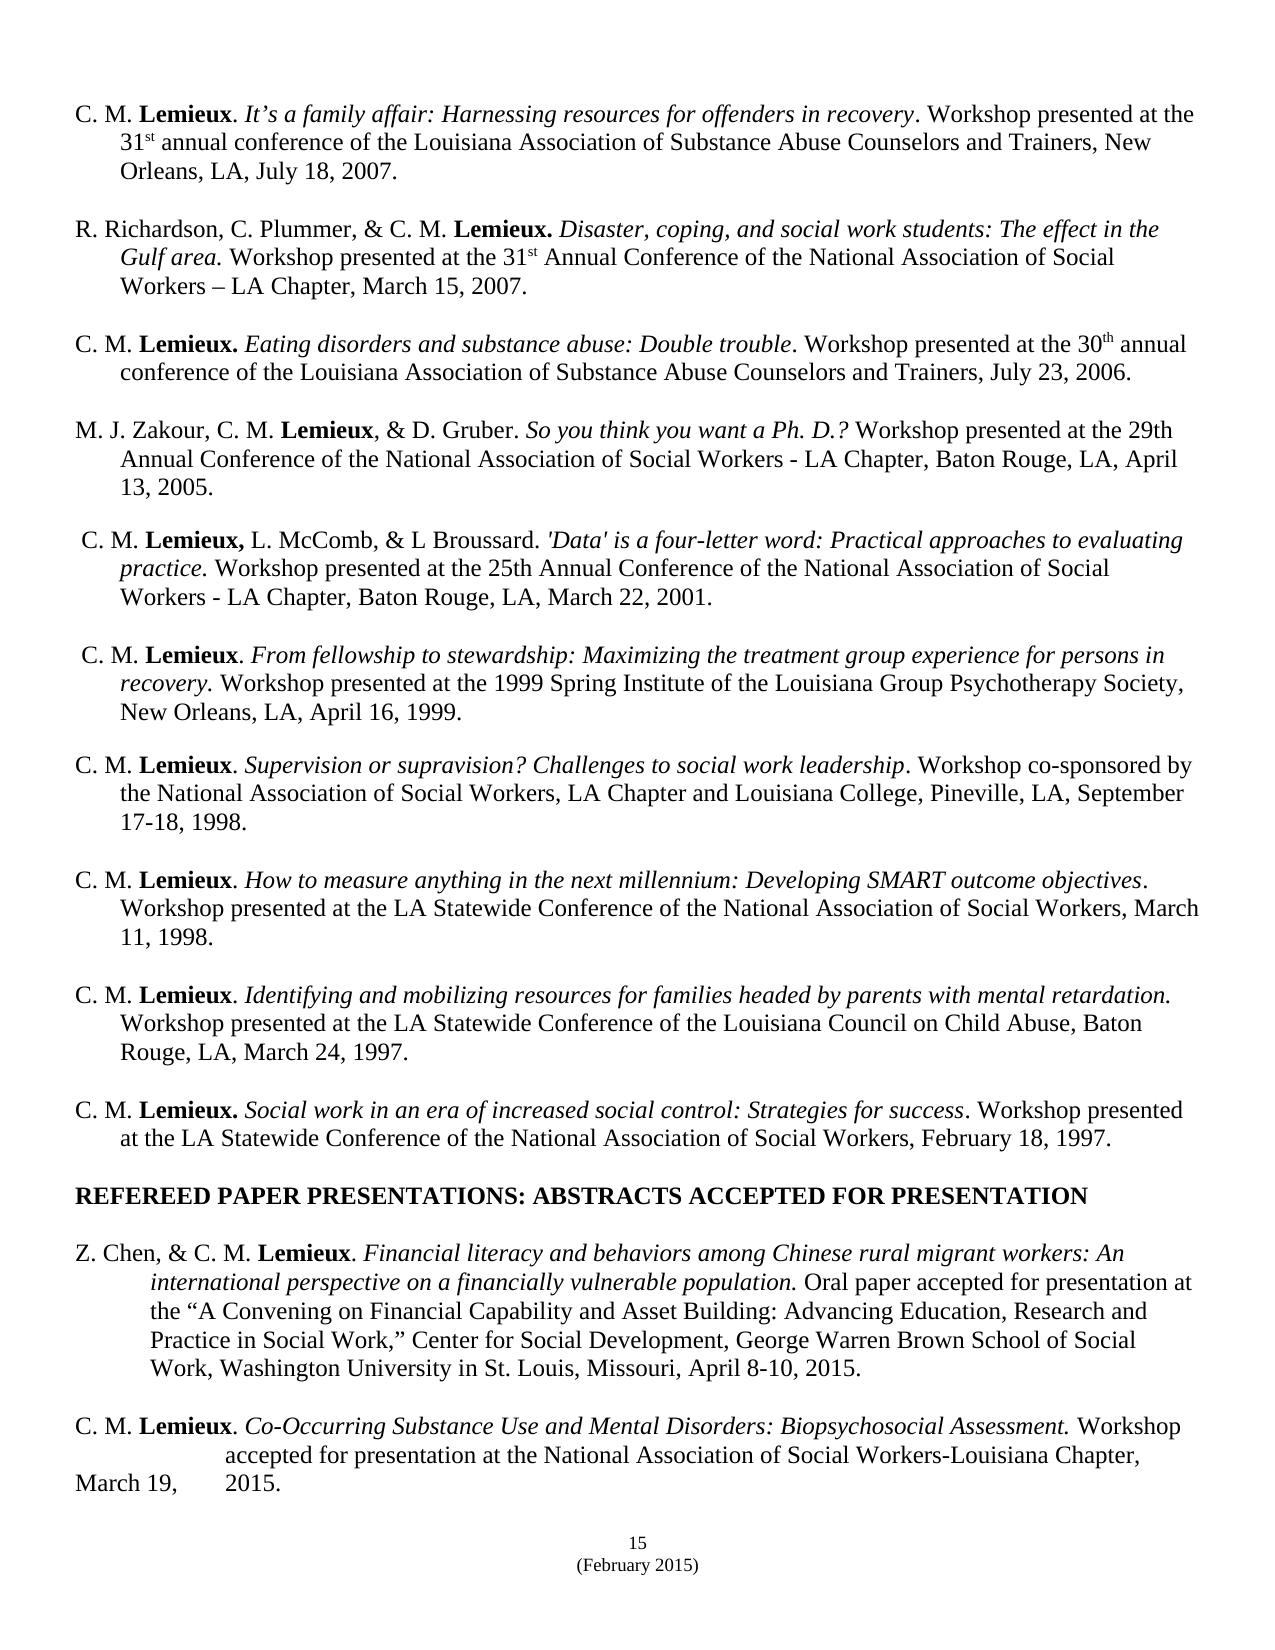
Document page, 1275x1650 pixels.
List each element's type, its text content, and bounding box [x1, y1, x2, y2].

text R. Richardson, C. Plummer, & C. M. Lemieux. Disaster, coping, and social work students: The effect in the Gulf area. Workshop presented at the 31st Annual Conference of the National Association of Social Workers – LA Chapter, March 15, 2007. [75, 214, 1200, 300]
text C. M. Lemieux. Social work in an era of increased social control: Strategies for success. Workshop presented at the LA Statewide Conference of the National Association of Social Workers, February 18, 1997. [75, 1095, 1200, 1152]
text C. M. Lemieux. From fellowship to stewardship: Maximizing the treatment group experience for persons in recovery. Workshop presented at the 1999 Spring Institute of the Louisiana Group Psychotherapy Society, New Orleans, LA, April 16, 1999. [75, 640, 1200, 726]
text C. M. Lemieux. How to measure anything in the next millennium: Developing SMART outcome objectives. Workshop presented at the LA Statewide Conference of the National Association of Social Workers, March 11, 1998. [75, 865, 1200, 951]
text Z. Chen, & C. M. Lemieux. Financial literacy and behaviors among Chinese rural migrant workers: An international perspective on a financially vulnerable population. Oral paper accepted for presentation at the “A Convening on Financial Capability and Asset Building: Advancing Education, Research and Practice in Social Work,” Center for Social Development, George Warren Brown School of Social Work, Washington University in St. Louis, Missouri, April 8-10, 2015. [75, 1238, 1200, 1382]
text C. M. Lemieux. Co-Occurring Substance Use and Mental Disorders: Biopsychosocial Assessment. Workshop accepted for presentation at the National Association of Social Workers-Louisiana Chapter, March 19, 2015. [75, 1411, 1200, 1497]
text M. J. Zakour, C. M. Lemieux, & D. Gruber. So you think you want a Ph. D.? Workshop presented at the 29th Annual Conference of the National Association of Social Workers - LA Chapter, Baton Rouge, LA, April 13, 2005. [75, 415, 1200, 501]
text C. M. Lemieux. It’s a family affair: Harnessing resources for offenders in recovery. Workshop presented at the 31st annual conference of the Louisiana Association of Substance Abuse Counselors and Trainers, New Orleans, LA, July 18, 2007. [75, 99, 1200, 185]
text C. M. Lemieux, L. McComb, & L Broussard. 'Data' is a four-letter word: Practical approaches to evaluating practice. Workshop presented at the 25th Annual Conference of the National Association of Social Workers - LA Chapter, Baton Rouge, LA, March 22, 2001. [75, 525, 1200, 611]
text C. M. Lemieux. Identifying and mobilizing resources for families headed by parents with mental retardation. Workshop presented at the LA Statewide Conference of the Louisiana Council on Child Abuse, Baton Rouge, LA, March 24, 1997. [75, 980, 1200, 1066]
subtitle REFEREED PAPER PRESENTATIONS: ABSTRACTS ACCEPTED FOR PRESENTATION [75, 1181, 1200, 1210]
text C. M. Lemieux. Eating disorders and substance abuse: Double trouble. Workshop presented at the 30th annual conference of the Louisiana Association of Substance Abuse Counselors and Trainers, July 23, 2006. [75, 329, 1200, 386]
text C. M. Lemieux. Supervision or supravision? Challenges to social work leadership. Workshop co-sponsored by the National Association of Social Workers, LA Chapter and Louisiana College, Pineville, LA, September 17-18, 1998. [75, 750, 1200, 836]
